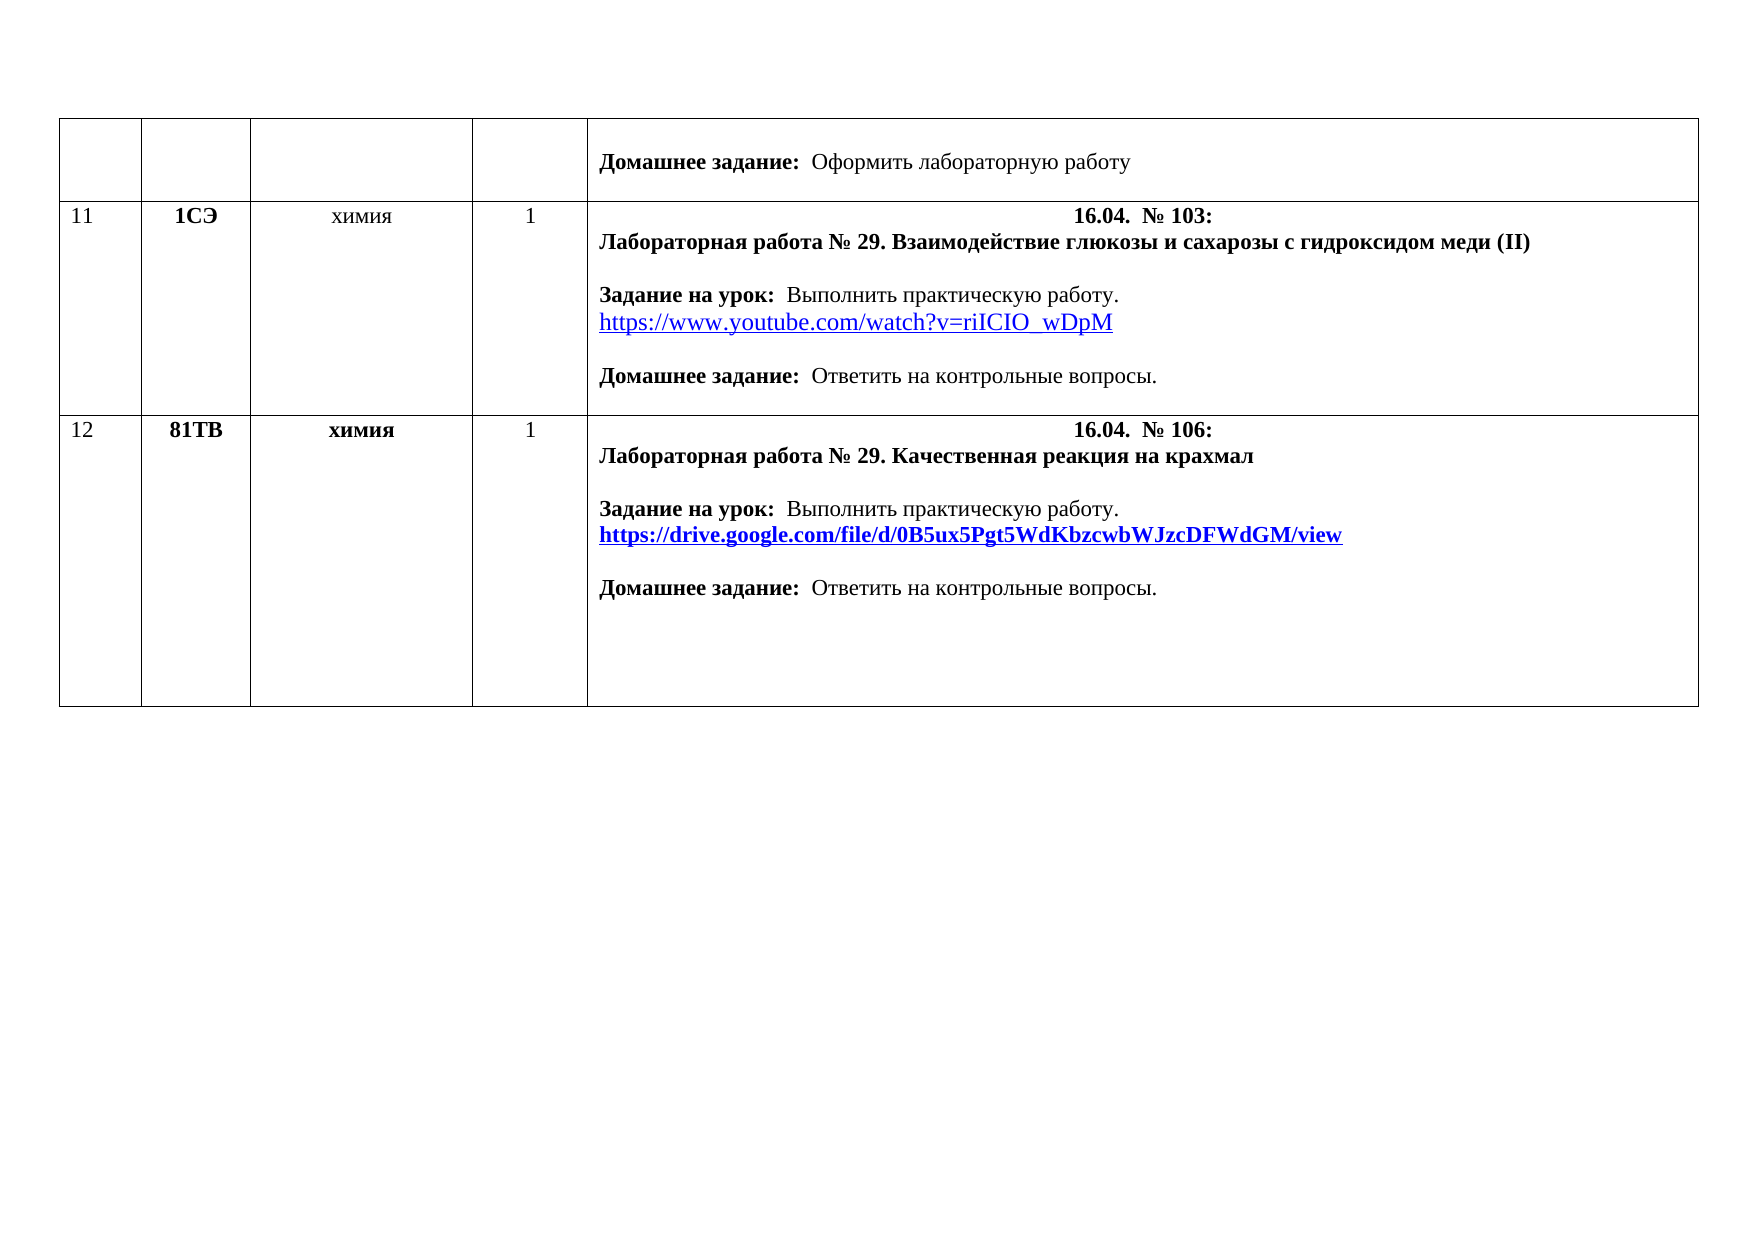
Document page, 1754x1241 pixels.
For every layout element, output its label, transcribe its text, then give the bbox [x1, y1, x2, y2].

table_cell 16.04. № 103: Лабораторная работа № 29. Взаимодействие глюкозы и сахарозы с гидроксидом меди (II) Задание на урок: Выполнить практическую работу. https://www.youtube.com/watch?v=riICIO_wDpM Домашнее задание: Ответить на контрольные вопросы. [588, 202, 1698, 415]
table_cell 11 [60, 202, 141, 415]
table_cell 81ТВ [142, 416, 250, 706]
table_cell химия [251, 416, 472, 706]
table_cell 1СЭ [142, 202, 250, 415]
table_cell 16.04. № 106: Лабораторная работа № 29. Качественная реакция на крахмал Задание на урок: Выполнить практическую работу. https://drive.google.com/file/d/0B5ux5Pgt5WdKbzcwbWJzcDFWdGM/view Домашнее задание: Ответить на контрольные вопросы. [588, 416, 1698, 706]
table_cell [588, 119, 1698, 201]
table_cell 1 [473, 416, 587, 706]
table_cell 12 [60, 416, 141, 706]
table_cell химия [251, 202, 472, 415]
table_cell 1 [473, 202, 587, 415]
